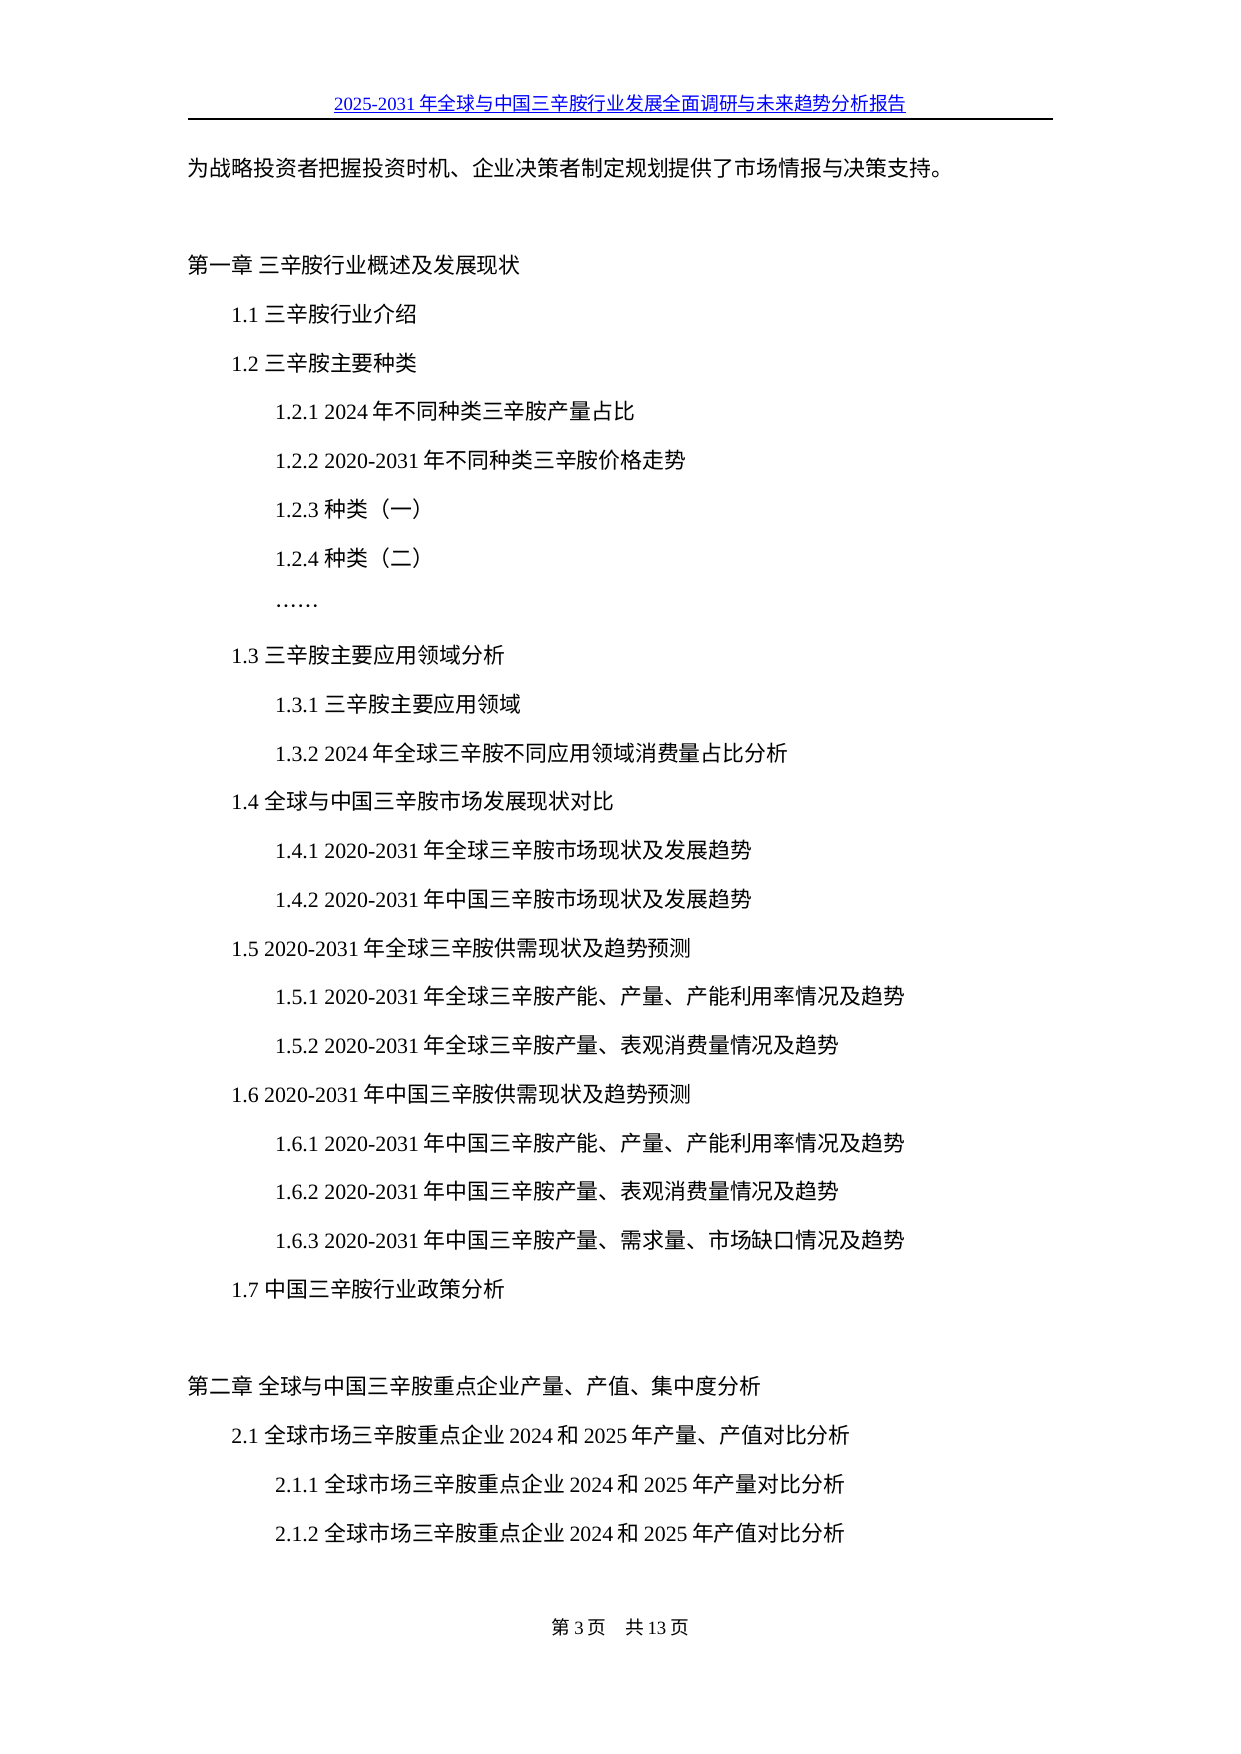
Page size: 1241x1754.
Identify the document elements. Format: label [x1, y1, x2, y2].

text [187, 150, 1053, 1548]
